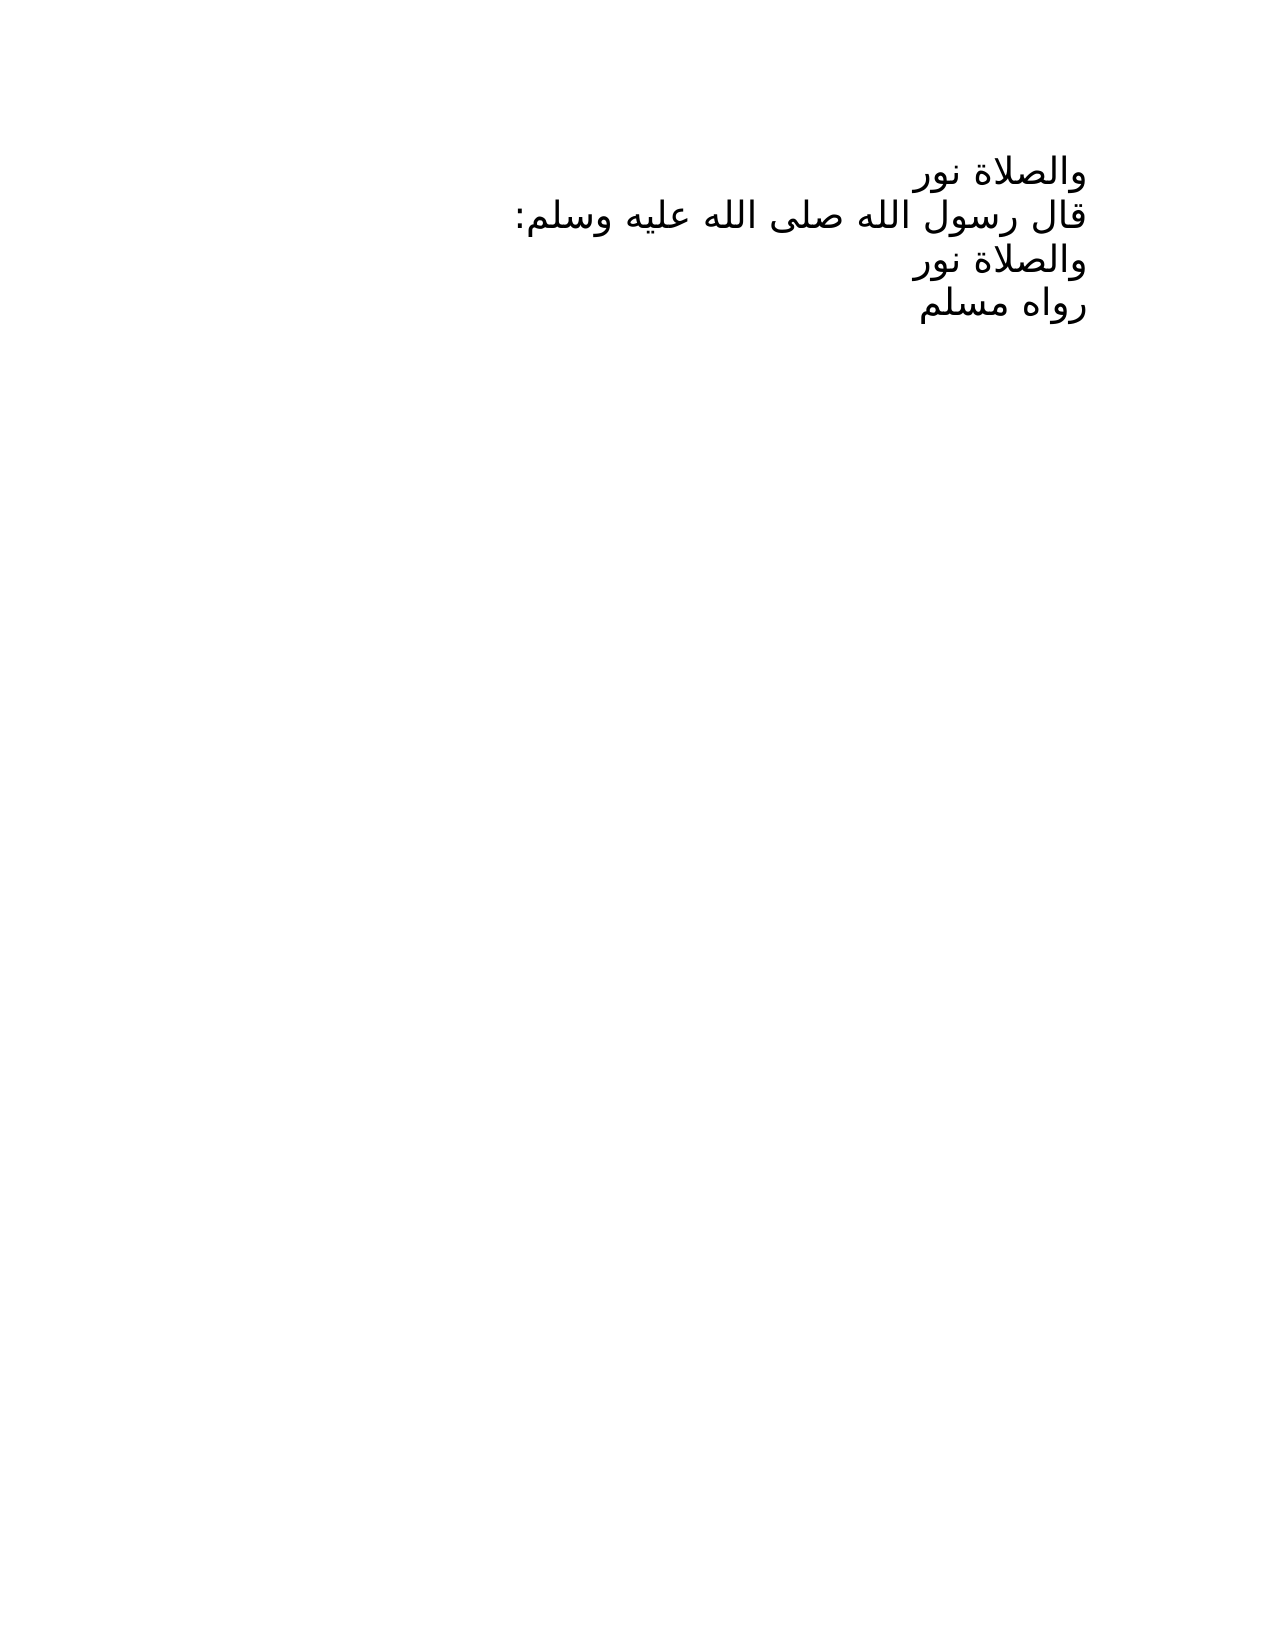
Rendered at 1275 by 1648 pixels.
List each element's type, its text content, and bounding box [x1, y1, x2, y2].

text والصلاة نور [187, 150, 1088, 194]
text والصلاة نور [187, 237, 1088, 281]
text رواه مسلم [187, 281, 1088, 324]
text قال رسول الله صلى الله عليه وسلم: [187, 194, 1088, 237]
